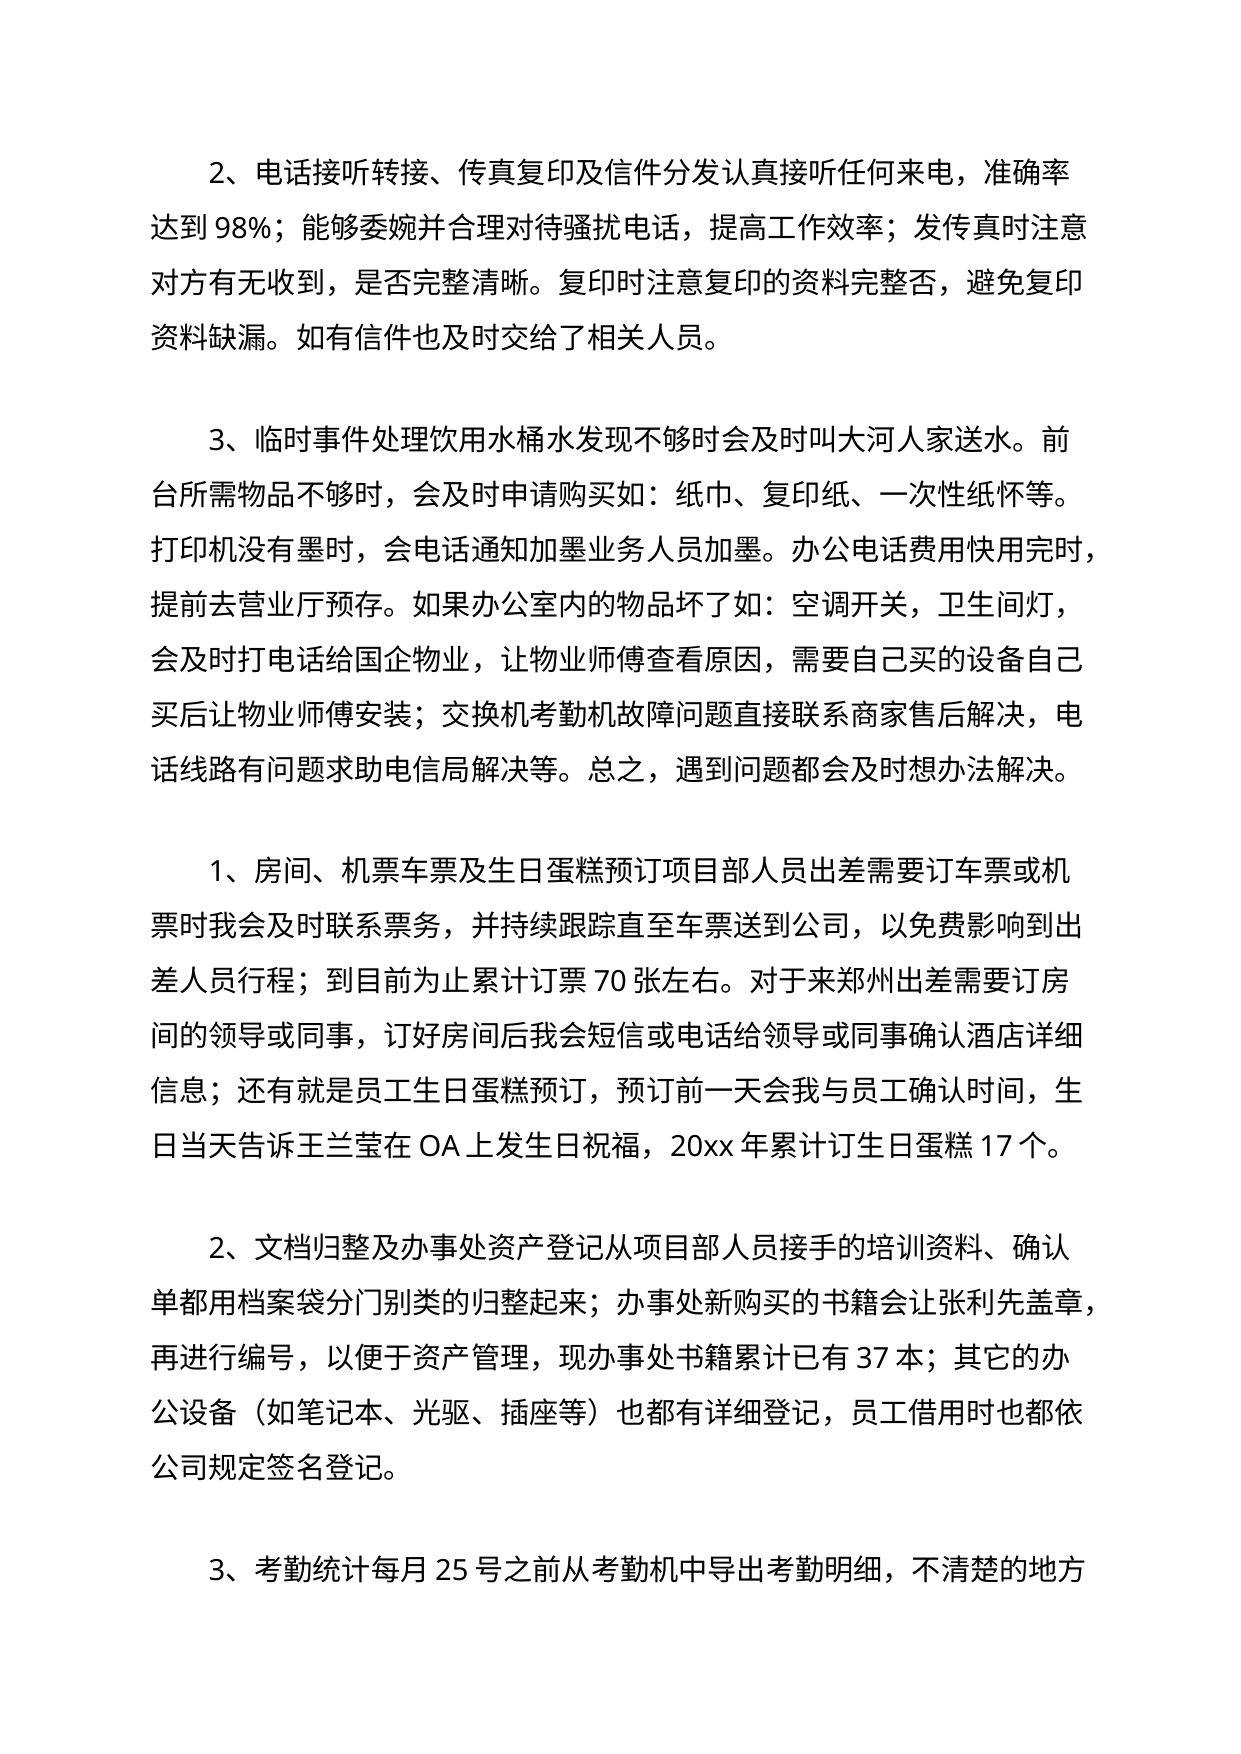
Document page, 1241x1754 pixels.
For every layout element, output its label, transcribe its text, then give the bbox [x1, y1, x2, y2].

text 2、文档归整及办事处资产登记从项目部人员接手的培训资料、确认单都用档案袋分门别类的归整起来；办事处新购买的书籍会让张利先盖章，再进行编号，以便于资产管理，现办事处书籍累计已有37本；其它的办公设备（如笔记本、光驱、插座等）也都有详细登记，员工借用时也都依公司规定签名登记。 [150, 1224, 1090, 1487]
text 1、房间、机票车票及生日蛋糕预订项目部人员出差需要订车票或机票时我会及时联系票务，并持续跟踪直至车票送到公司，以免费影响到出差人员行程；到目前为止累计订票70张左右。对于来郑州出差需要订房间的领导或同事，订好房间后我会短信或电话给领导或同事确认酒店详细信息；还有就是员工生日蛋糕预订，预订前一天会我与员工确认时间，生日当天告诉王兰莹在OA上发生日祝福，20xx年累计订生日蛋糕17个。 [150, 848, 1090, 1165]
text 2、电话接听转接、传真复印及信件分发认真接听任何来电，准确率达到98%；能够委婉并合理对待骚扰电话，提高工作效率；发传真时注意对方有无收到，是否完整清晰。复印时注意复印的资料完整否，避免复印资料缺漏。如有信件也及时交给了相关人员。 [150, 150, 1090, 357]
text 3、临时事件处理饮用水桶水发现不够时会及时叫大河人家送水。前台所需物品不够时，会及时申请购买如：纸巾、复印纸、一次性纸怀等。打印机没有墨时，会电话通知加墨业务人员加墨。办公电话费用快用完时，提前去营业厅预存。如果办公室内的物品坏了如：空调开关，卫生间灯，会及时打电话给国企物业，让物业师傅查看原因，需要自己买的设备自己买后让物业师傅安装；交换机考勤机故障问题直接联系商家售后解决，电话线路有问题求助电信局解决等。总之，遇到问题都会及时想办法解决。 [150, 417, 1090, 788]
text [150, 1546, 1090, 1588]
